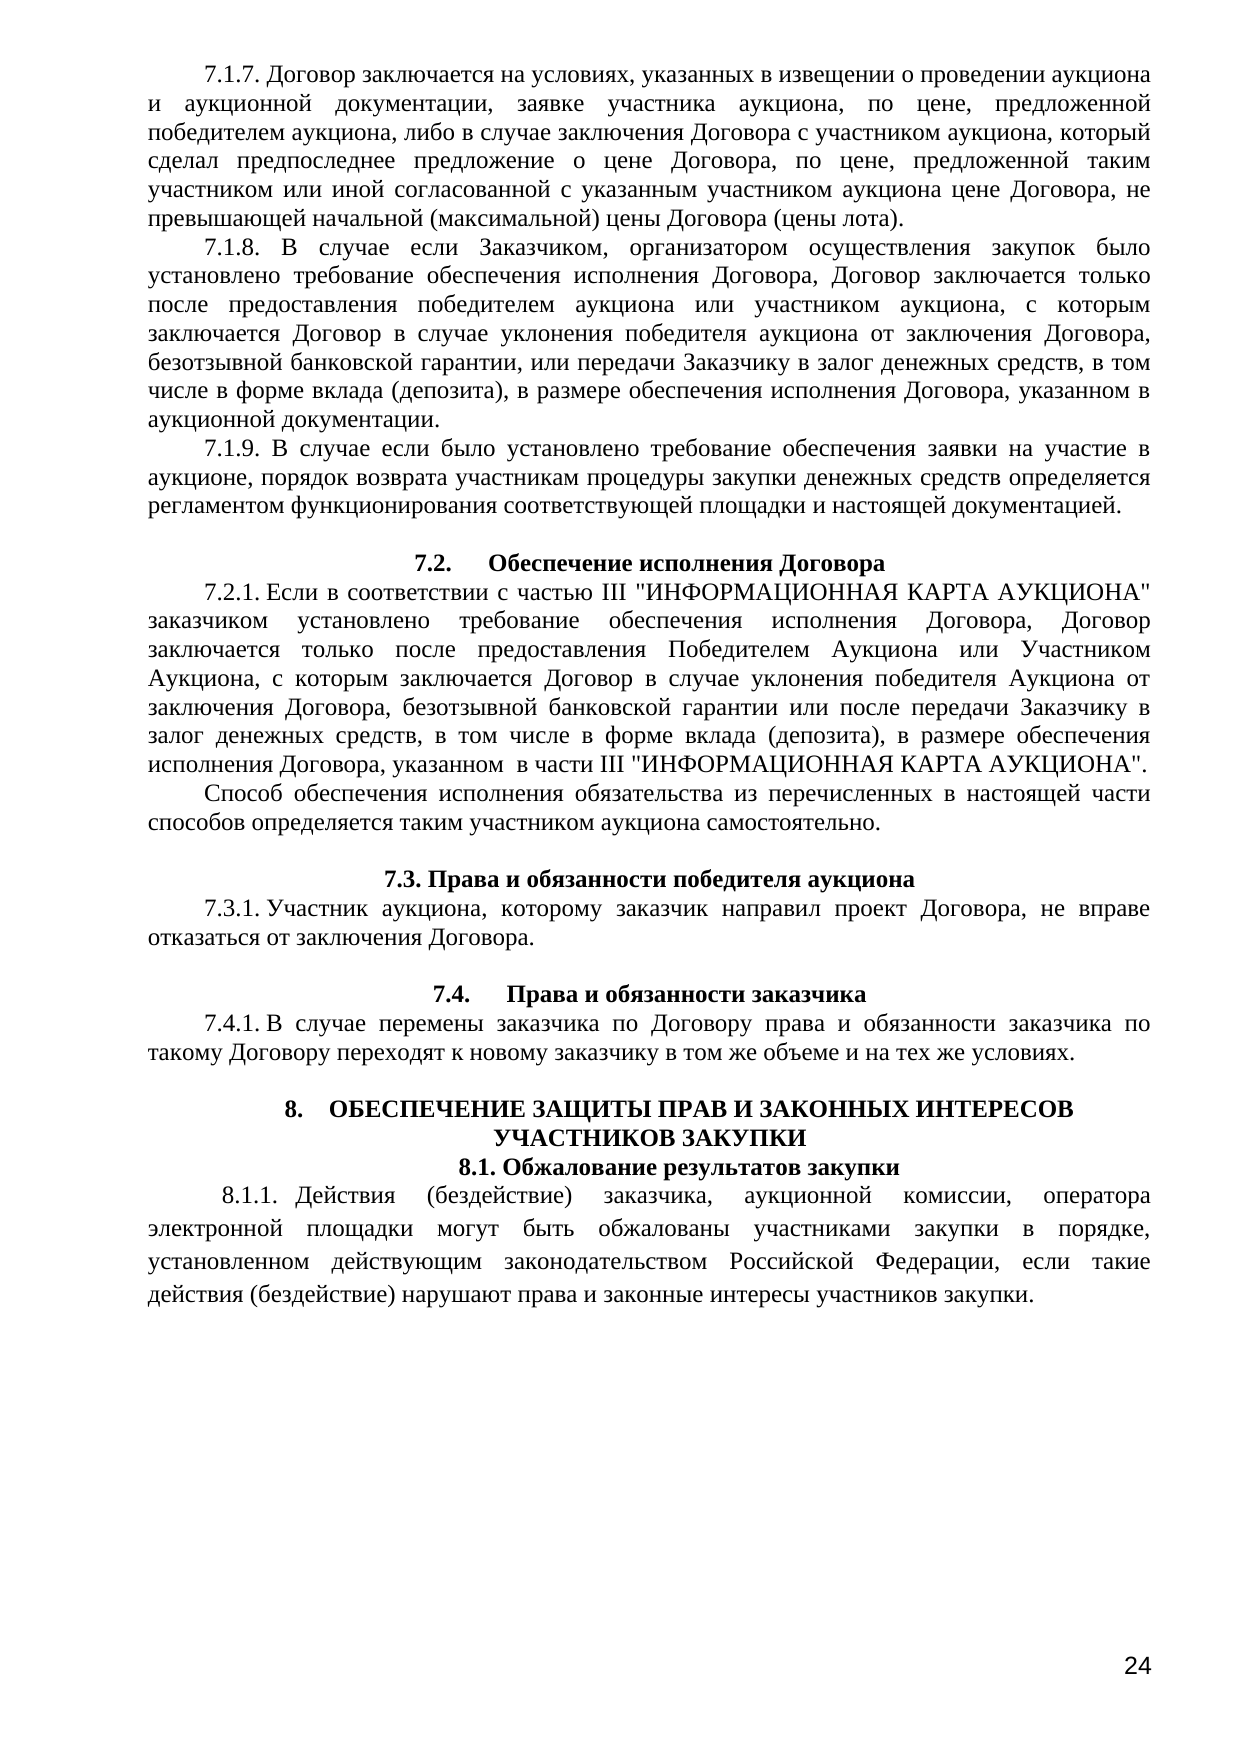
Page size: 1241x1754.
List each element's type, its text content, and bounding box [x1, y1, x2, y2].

text 7.3. Права и обязанности победителя аукциона [148, 864, 1152, 893]
text 7.2. Обеспечение исполнения Договора [148, 548, 1152, 577]
text 7.4.1. В случае перемены заказчика по Договору права и обязанности заказчика по такому Договору переходят к новому заказчику в том же объеме и на тех же условиях. [148, 1008, 1152, 1065]
text 8.1. Обжалование результатов закупки [148, 1152, 1152, 1180]
text 7.1.8. В случае если Заказчиком, организатором осуществления закупок было установлено требование обеспечения исполнения Договора, Договор заключается только после предоставления победителем аукциона или участником аукциона, с которым заключается Договор в случае уклонения победителя аукциона от заключения Договора, безотзывной банковской гарантии, или передачи Заказчику в залог денежных средств, в том числе в форме вклада (депозита), в размере обеспечения исполнения Договора, указанном в аукционной документации. [148, 232, 1152, 433]
text 7.1.9. В случае если было установлено требование обеспечения заявки на участие в аукционе, порядок возврата участникам процедуры закупки денежных средств определяется регламентом функционирования соответствующей площадки и настоящей документацией. [148, 433, 1152, 519]
text 7.4. Права и обязанности заказчика [148, 979, 1152, 1008]
text 7.2.1. Если в соответствии с частью III "ИНФОРМАЦИОННАЯ КАРТА АУКЦИОНА" заказчиком установлено требование обеспечения исполнения Договора, Договор заключается только после предоставления Победителем Аукциона или Участником Аукциона, с которым заключается Договор в случае уклонения победителя Аукциона от заключения Договора, безотзывной банковской гарантии или после передачи Заказчику в залог денежных средств, в том числе в форме вклада (депозита), в размере обеспечения исполнения Договора, указанном в части III "ИНФОРМАЦИОННАЯ КАРТА АУКЦИОНА". [148, 577, 1152, 778]
text 8.1.1. Действия (бездействие) заказчика, аукционной комиссии, оператора электронной площадки могут быть обжалованы участниками закупки в порядке, установленном действующим законодательством Российской Федерации, если такие действия (бездействие) нарушают права и законные интересы участников закупки. [148, 1180, 1152, 1308]
text 7.1.7. Договор заключается на условиях, указанных в извещении о проведении аукциона и аукционной документации, заявке участника аукциона, по цене, предложенной победителем аукциона, либо в случае заключения Договора с участником аукциона, который сделал предпоследнее предложение о цене Договора, по цене, предложенной таким участником или иной согласованной с указанным участником аукциона цене Договора, не превышающей начальной (максимальной) цены Договора (цены лота). [148, 59, 1152, 232]
text 7.3.1. Участник аукциона, которому заказчик направил проект Договора, не вправе отказаться от заключения Договора. [148, 893, 1152, 950]
text Способ обеспечения исполнения обязательства из перечисленных в настоящей части способов определяется таким участником аукциона самостоятельно. [148, 778, 1152, 835]
text 8. ОБЕСПЕЧЕНИЕ ЗАЩИТЫ ПРАВ И ЗАКОННЫХ ИНТЕРЕСОВ УЧАСТНИКОВ ЗАКУПКИ [148, 1094, 1152, 1152]
